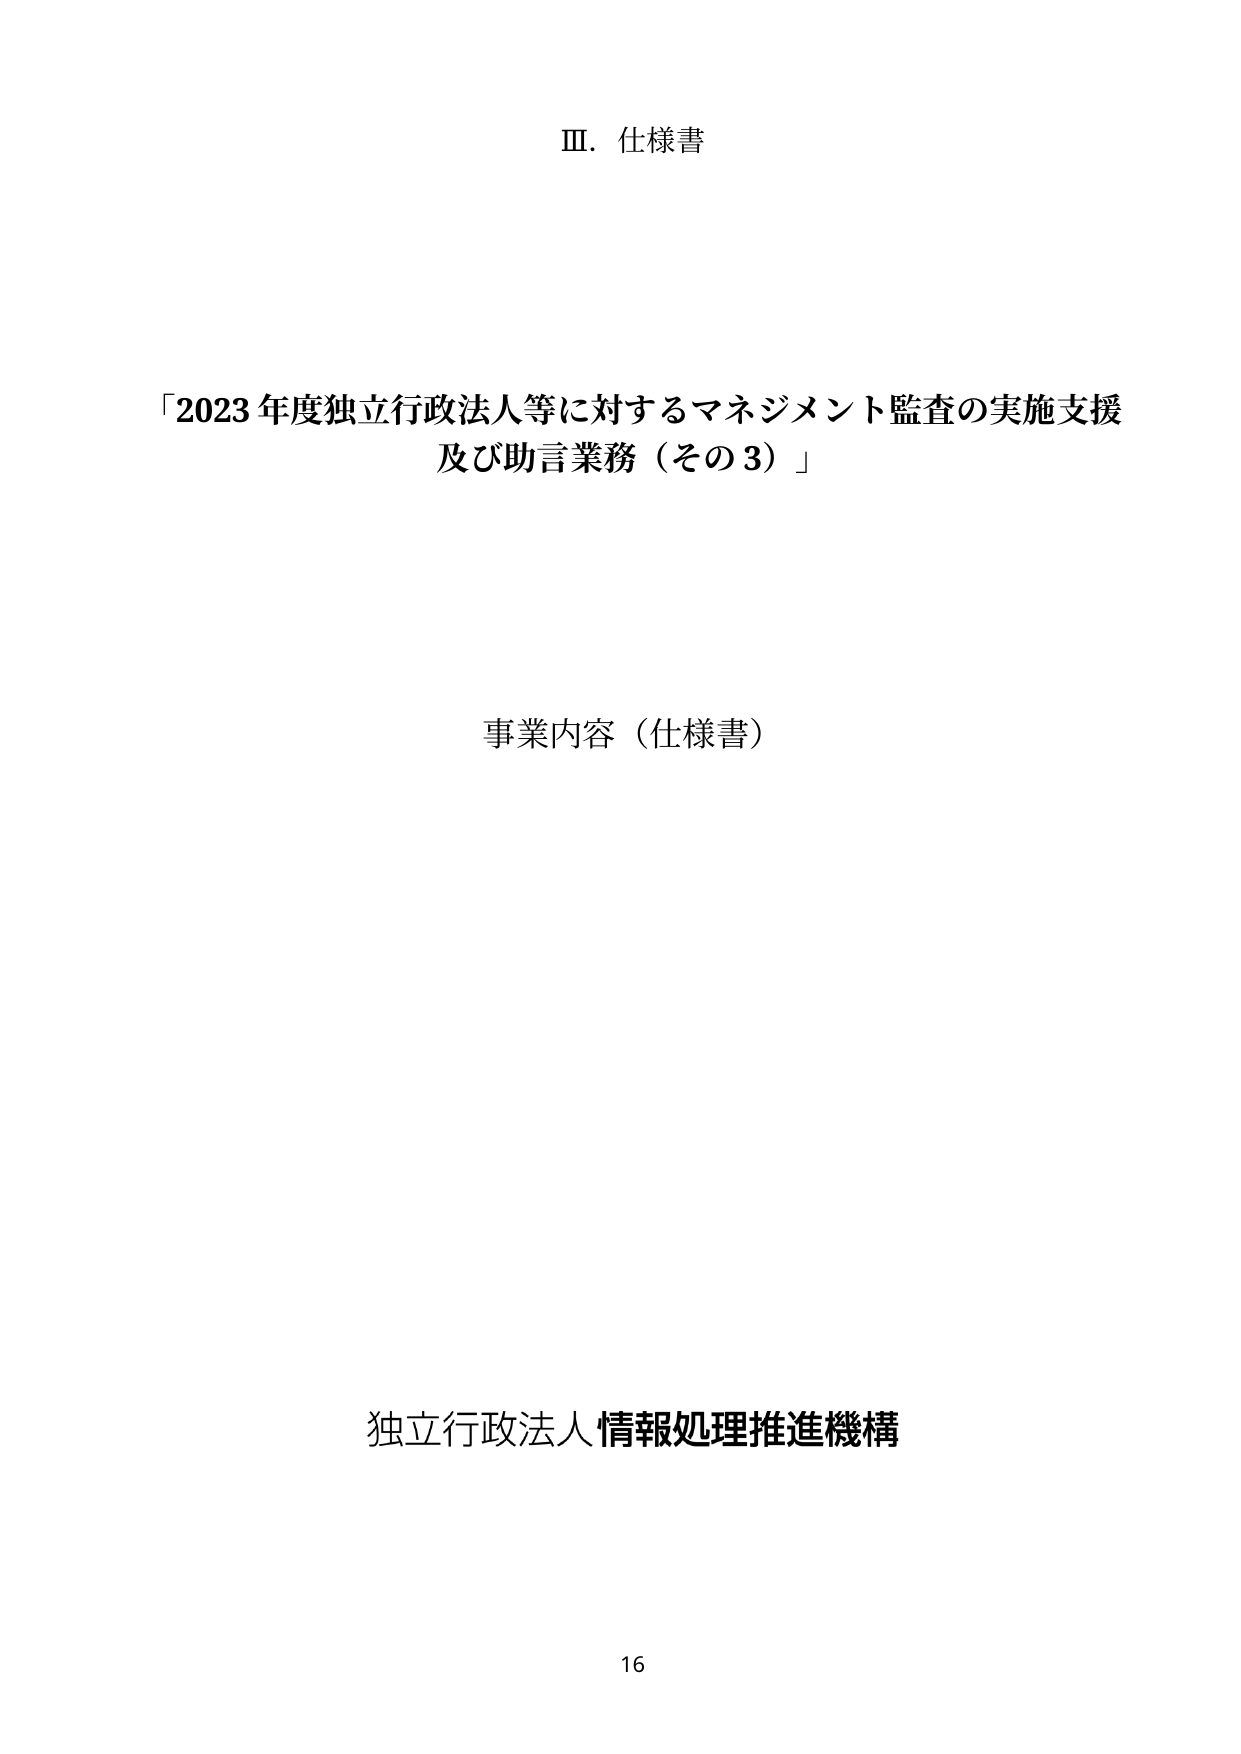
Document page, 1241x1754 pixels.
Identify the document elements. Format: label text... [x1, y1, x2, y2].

text 「2023年度独立行政法人等に対するマネジメント監査の実施支援 及び助言業務（その3）」 [112, 384, 1153, 481]
text 事業内容（仕様書） [112, 708, 1153, 756]
text Ⅲ．仕様書 [112, 118, 1153, 160]
picture [366, 1411, 899, 1447]
